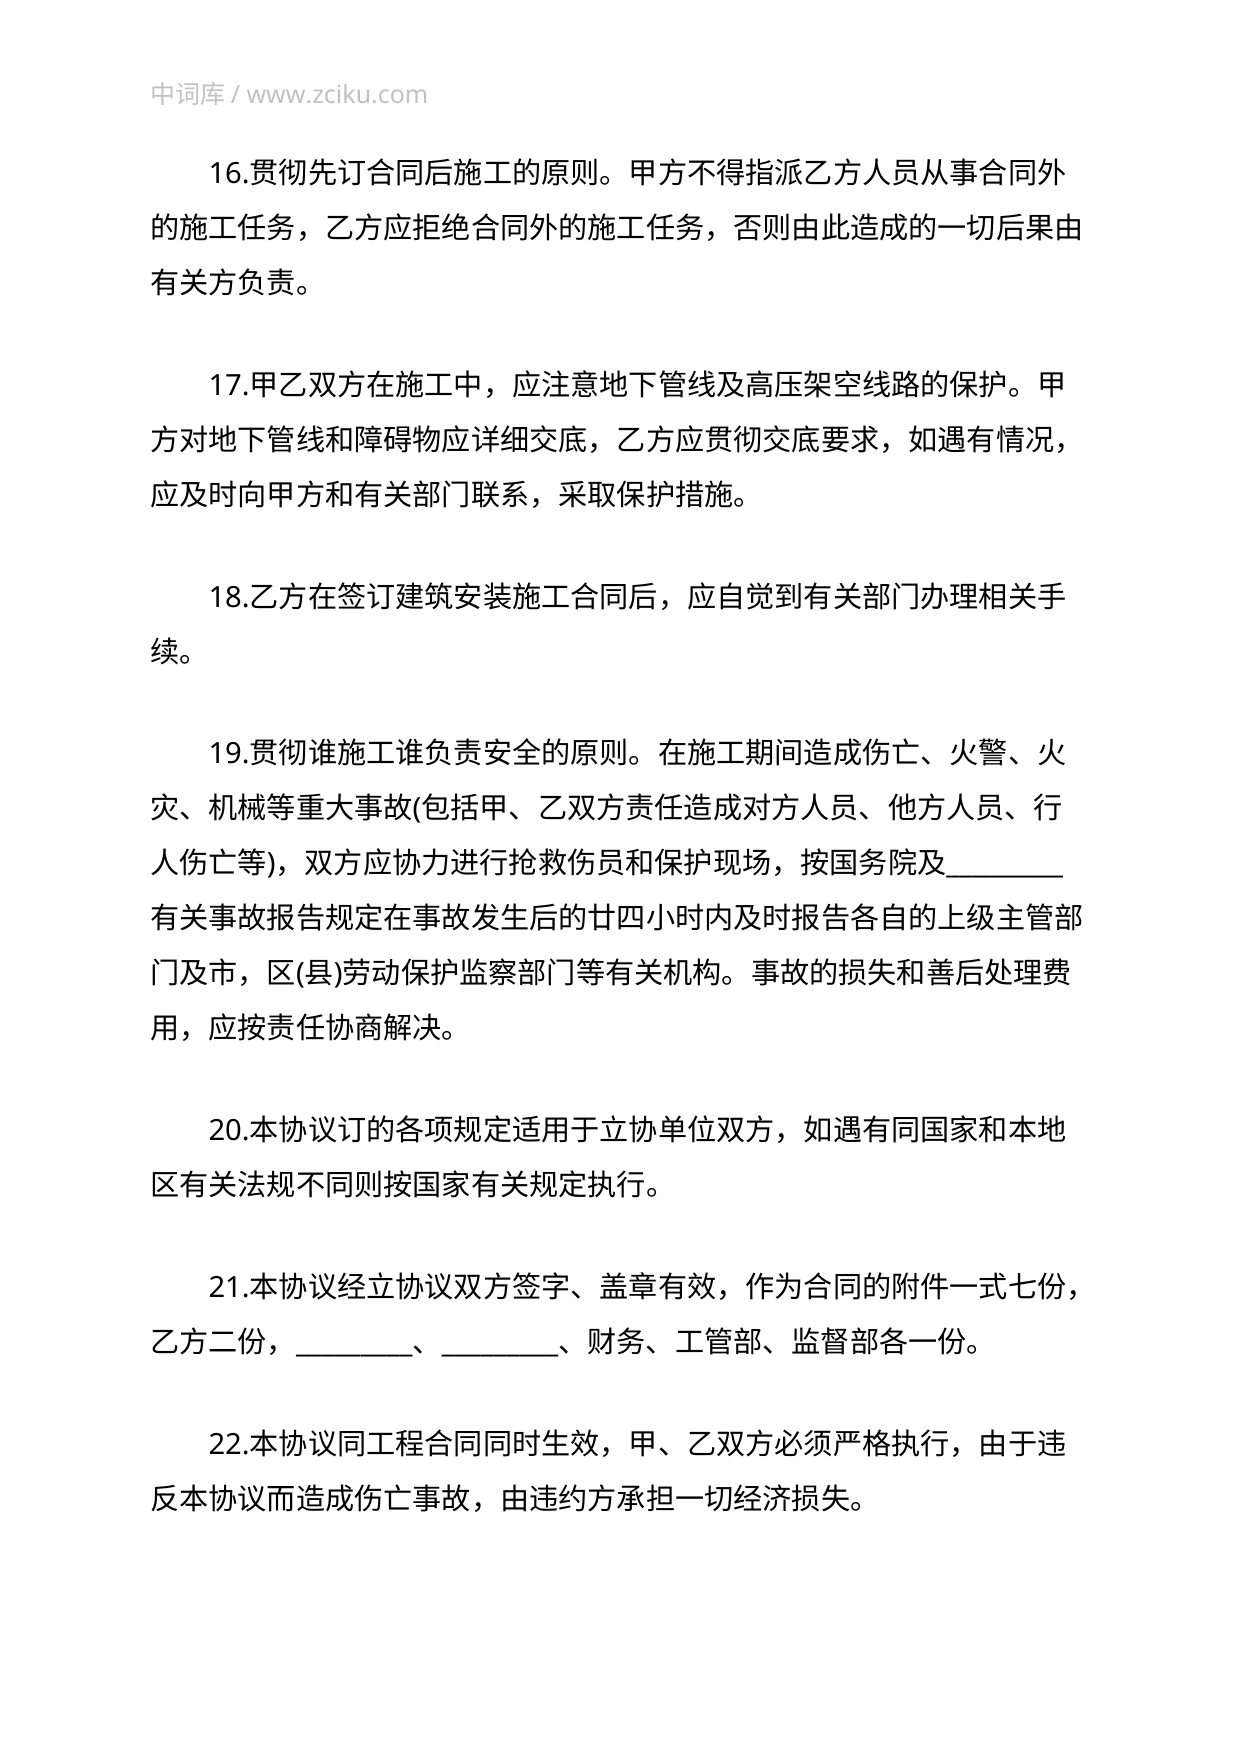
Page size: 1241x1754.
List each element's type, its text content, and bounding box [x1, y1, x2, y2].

text 20.本协议订的各项规定适用于立协单位双方，如遇有同国家和本地区有关法规不同则按国家有关规定执行。 [150, 1107, 1090, 1204]
text 18.乙方在签订建筑安装施工合同后，应自觉到有关部门办理相关手续。 [150, 573, 1090, 671]
text 21.本协议经立协议双方签字、盖章有效，作为合同的附件一式七份，乙方二份，_________、_________、财务、工管部、监督部各一份。 [150, 1263, 1090, 1361]
text 17.甲乙双方在施工中，应注意地下管线及高压架空线路的保护。甲方对地下管线和障碍物应详细交底，乙方应贯彻交底要求，如遇有情况，应及时向甲方和有关部门联系，采取保护措施。 [150, 362, 1090, 514]
text 22.本协议同工程合同同时生效，甲、乙双方必须严格执行，由于违反本协议而造成伤亡事故，由违约方承担一切经济损失。 [150, 1421, 1090, 1518]
text 16.贯彻先订合同后施工的原则。甲方不得指派乙方人员从事合同外的施工任务，乙方应拒绝合同外的施工任务，否则由此造成的一切后果由有关方负责。 [150, 150, 1090, 302]
text 19.贯彻谁施工谁负责安全的原则。在施工期间造成伤亡、火警、火灾、机械等重大事故(包括甲、乙双方责任造成对方人员、他方人员、行人伤亡等)，双方应协力进行抢救伤员和保护现场，按国务院及_________有关事故报告规定在事故发生后的廿四小时内及时报告各自的上级主管部门及市，区(县)劳动保护监察部门等有关机构。事故的损失和善后处理费用，应按责任协商解决。 [150, 730, 1090, 1047]
